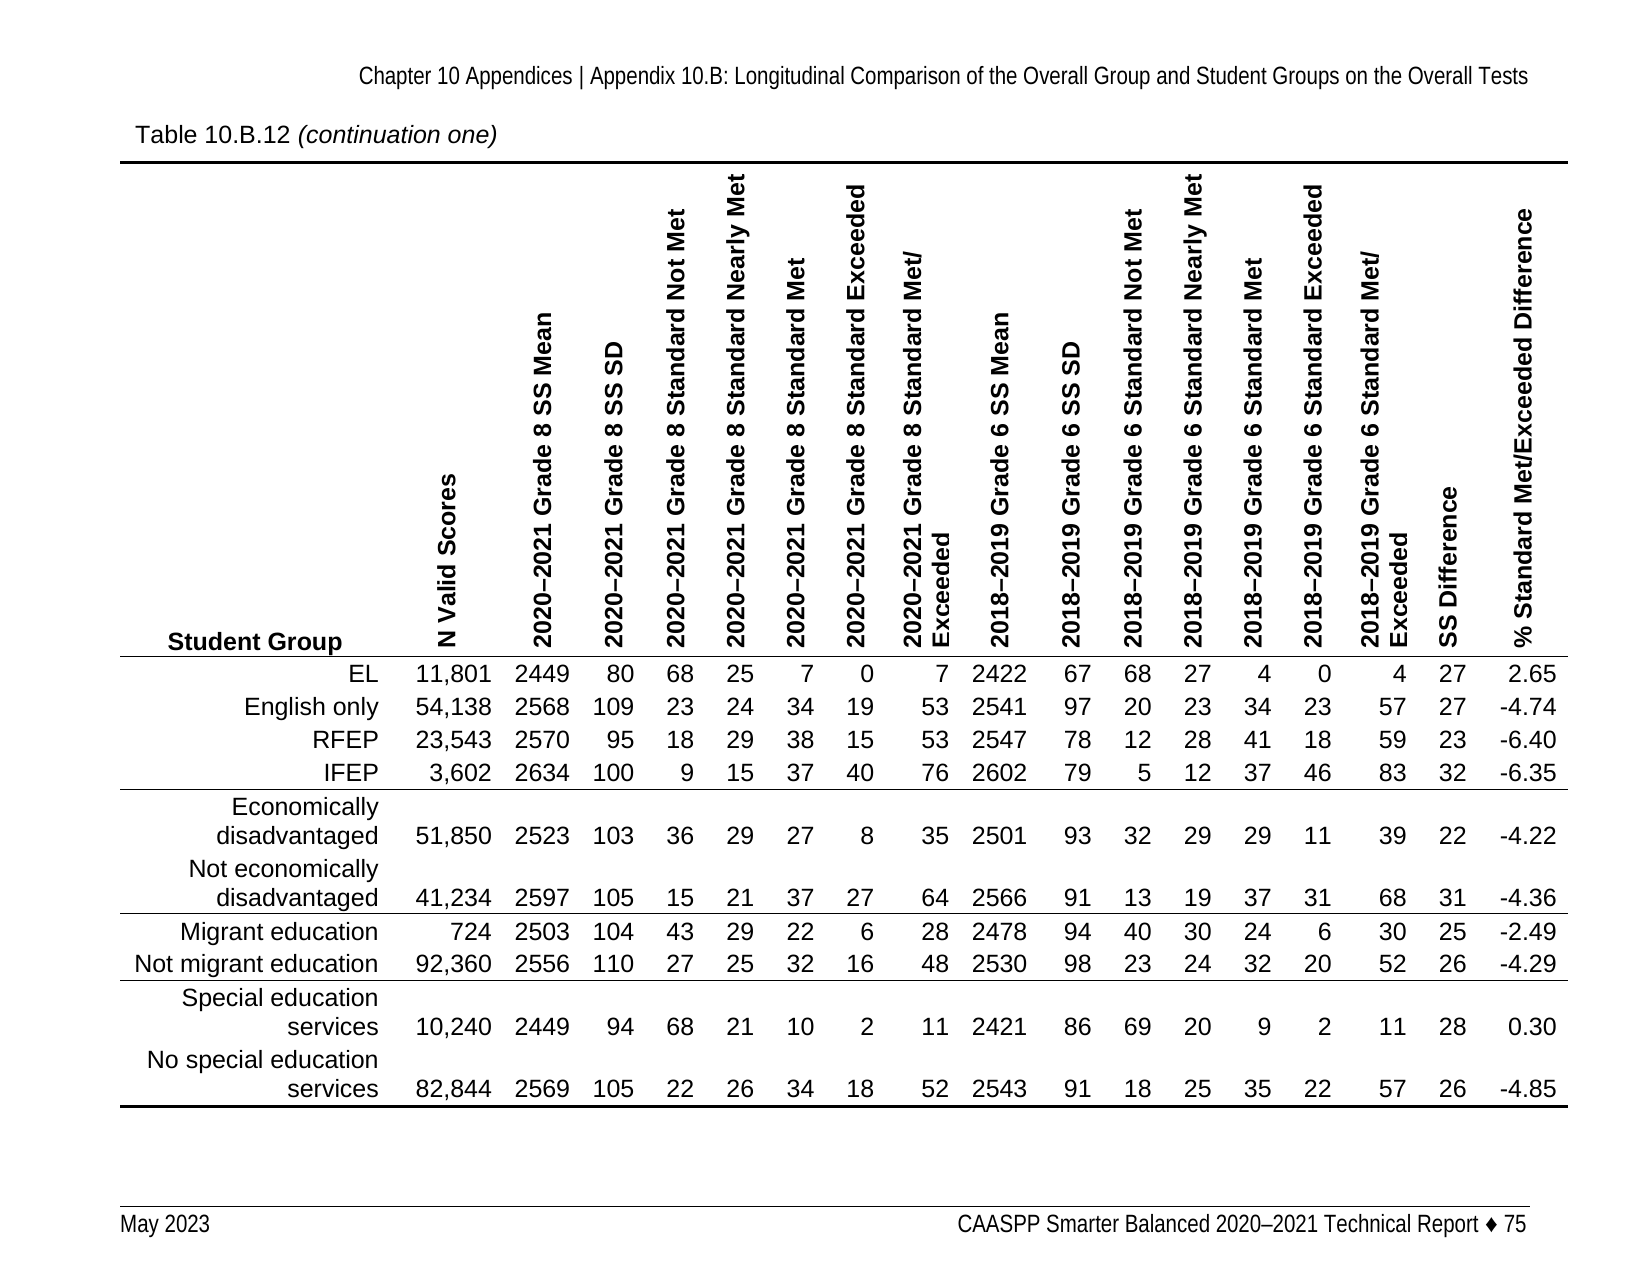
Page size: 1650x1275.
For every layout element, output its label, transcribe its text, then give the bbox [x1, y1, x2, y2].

text Table 10.B.12 (continuation one) [135, 120, 1530, 149]
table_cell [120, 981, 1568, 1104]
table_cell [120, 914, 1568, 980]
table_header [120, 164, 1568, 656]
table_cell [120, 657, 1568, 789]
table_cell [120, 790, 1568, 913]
